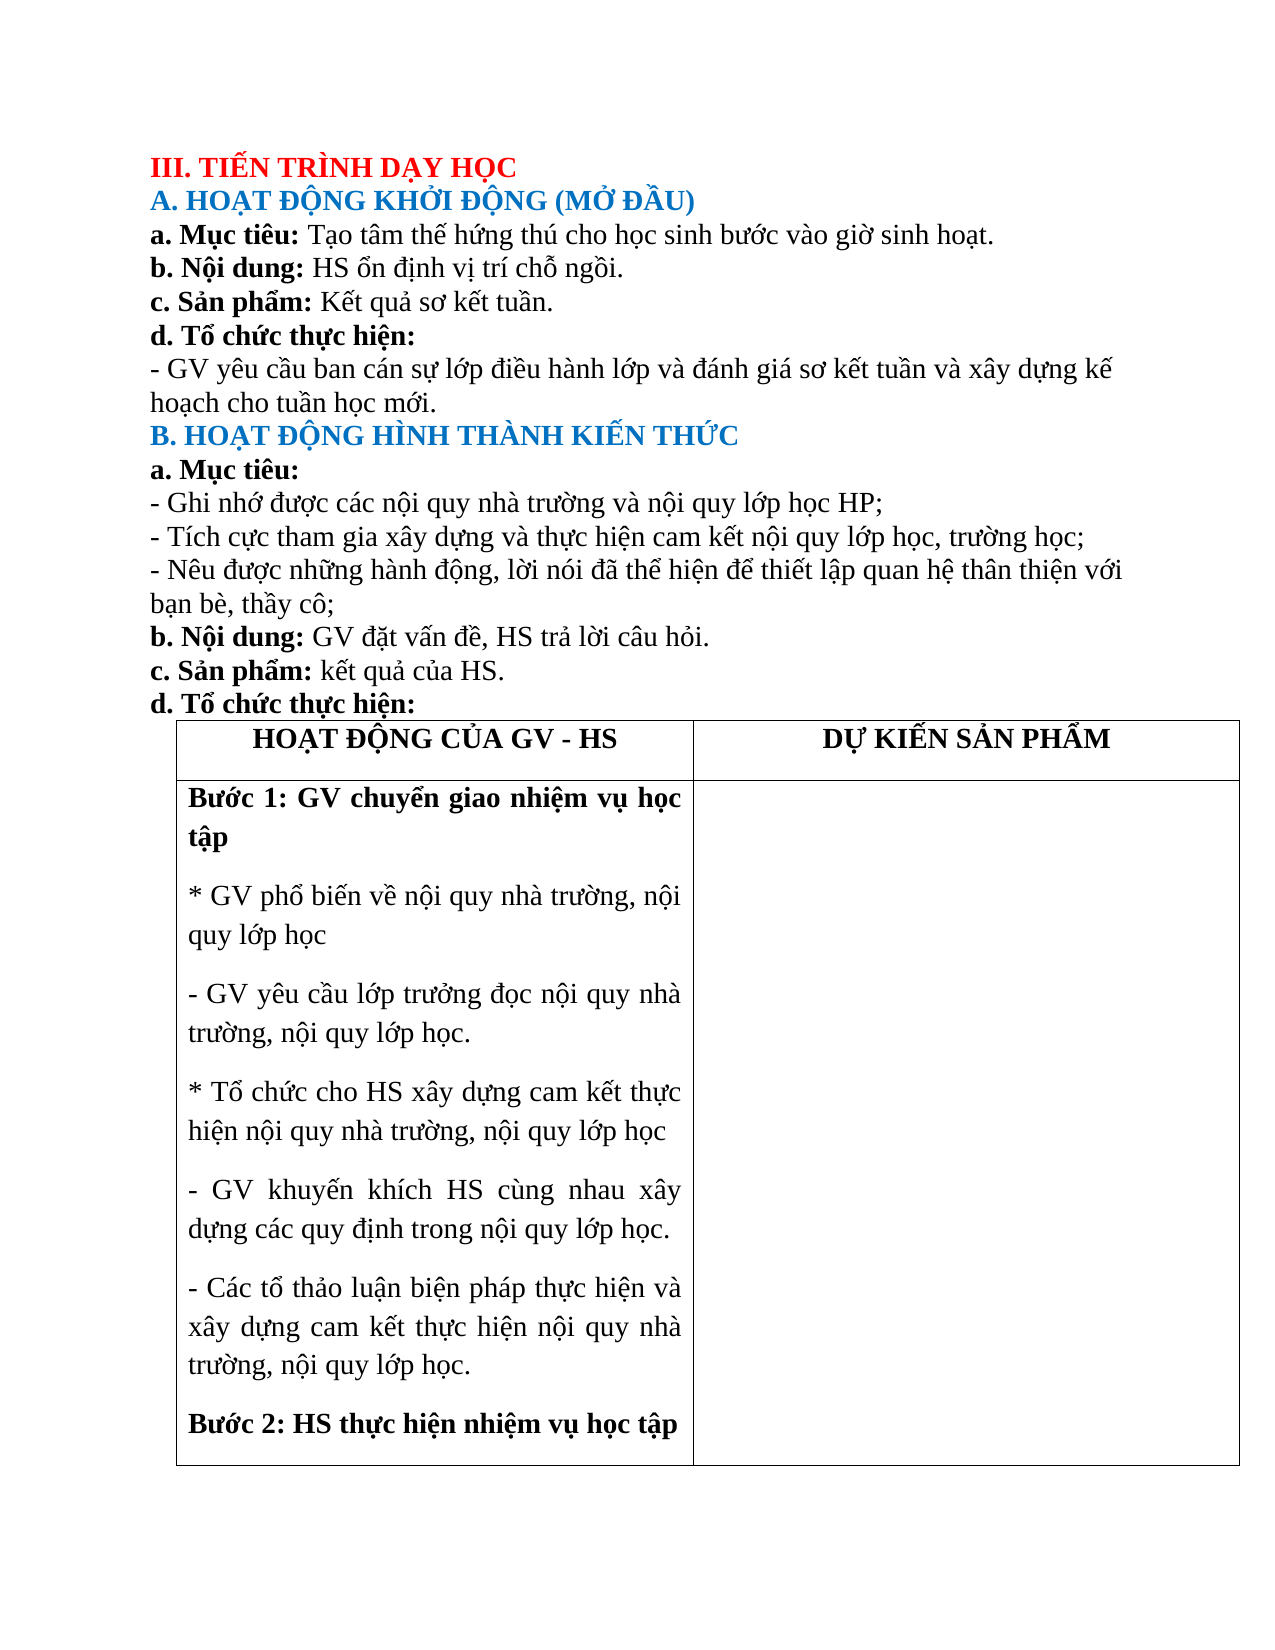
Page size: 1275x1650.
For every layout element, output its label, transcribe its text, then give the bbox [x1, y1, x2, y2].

table_header DỰ KIẾN SẢN PHẨM [694, 721, 1239, 779]
text c. Sản phẩm: kết quả của HS. [150, 653, 1125, 687]
text b. Nội dung: GV đặt vấn đề, HS trả lời câu hỏi. [150, 619, 1125, 653]
text - Nêu được những hành động, lời nói đã thể hiện để thiết lập quan hệ thân thiện với bạn bè, thầy cô; [150, 552, 1125, 619]
text A. HOẠT ĐỘNG KHỞI ĐỘNG (MỞ ĐẦU) [150, 183, 1125, 217]
text - GV yêu cầu ban cán sự lớp điều hành lớp và đánh giá sơ kết tuần và xây dựng kế hoạch cho tuần học mới. [150, 351, 1125, 418]
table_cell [177, 781, 693, 1465]
text b. Nội dung: HS ổn định vị trí chỗ ngồi. [150, 251, 1125, 284]
text a. Mục tiêu: Tạo tâm thế hứng thú cho học sinh bước vào giờ sinh hoạt. [150, 217, 1125, 251]
text B. HOẠT ĐỘNG HÌNH THÀNH KIẾN THỨC [150, 418, 1125, 452]
text III. TIẾN TRÌNH DẠY HỌC [150, 150, 1125, 183]
table_cell [694, 781, 1239, 1465]
text c. Sản phẩm: Kết quả sơ kết tuần. [150, 284, 1125, 318]
table_header HOẠT ĐỘNG CỦA GV - HS [177, 721, 693, 779]
text d. Tổ chức thực hiện: [150, 687, 1125, 720]
text - Tích cực tham gia xây dựng và thực hiện cam kết nội quy lớp học, trường học; [150, 519, 1125, 552]
text - Ghi nhớ được các nội quy nhà trường và nội quy lớp học HP; [150, 485, 1125, 519]
text d. Tổ chức thực hiện: [150, 318, 1125, 351]
text a. Mục tiêu: [150, 452, 1125, 485]
